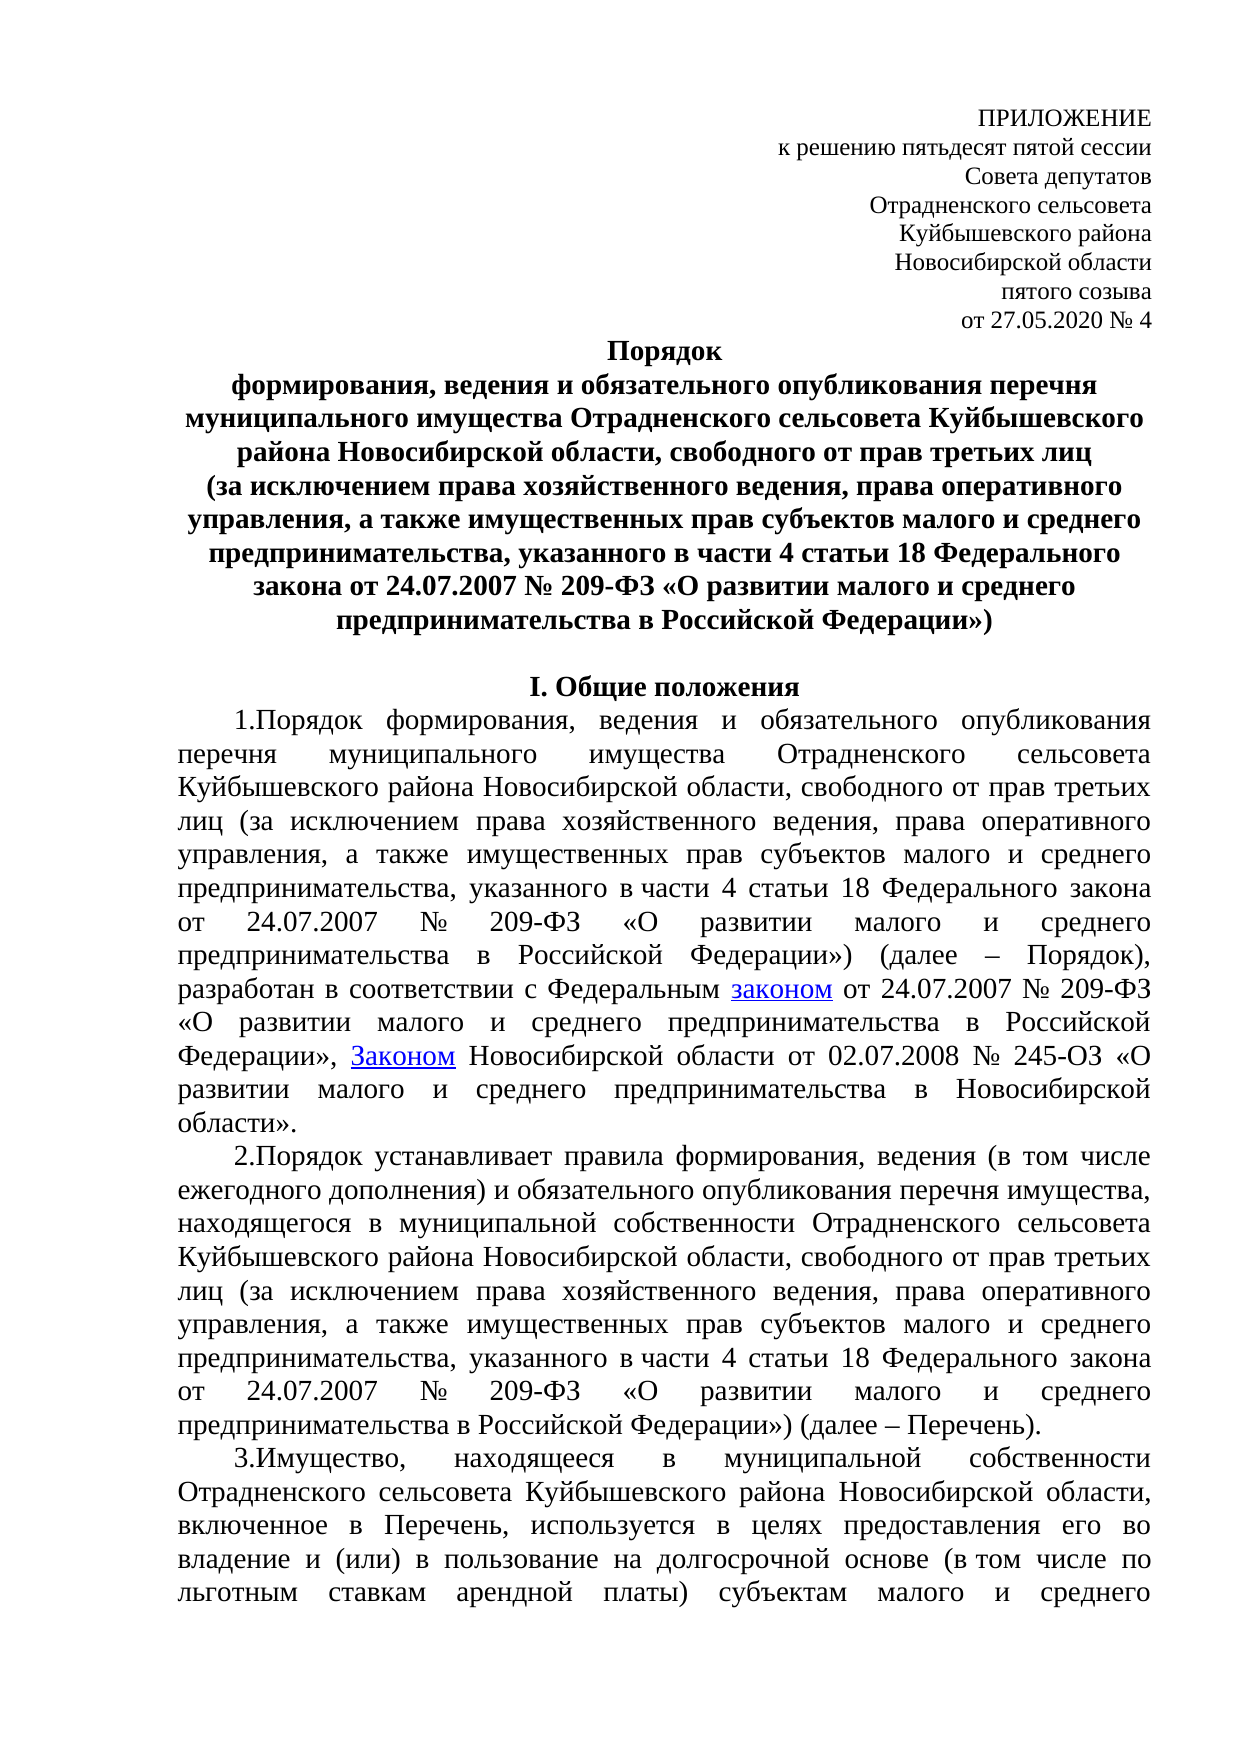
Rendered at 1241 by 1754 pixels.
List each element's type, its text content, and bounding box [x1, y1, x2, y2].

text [177, 1440, 1152, 1608]
text Совета депутатов [753, 161, 1152, 190]
text к решению пятьдесят пятой сессии [753, 132, 1152, 161]
text формирования, ведения и обязательного опубликования перечня муниципального имущества Отрадненского сельсовета Куйбышевского района Новосибирской области, свободного от прав третьих лиц [177, 367, 1152, 468]
text Отрадненского сельсовета Куйбышевского района [753, 190, 1152, 247]
text 1.Порядок формирования, ведения и обязательного опубликования перечня муниципального имущества Отрадненского сельсовета Куйбышевского района Новосибирской области, свободного от прав третьих лиц (за исключением права хозяйственного ведения, права оперативного управления, а также имущественных прав субъектов малого и среднего предпринимательства, указанного в части 4 статьи 18 Федерального закона от 24.07.2007 № 209-ФЗ «О развитии малого и среднего предпринимательства в Российской Федерации») (далее – Порядок), разработан в соответствии с Федеральным законом от 24.07.2007 № 209-ФЗ «О развитии малого и среднего предпринимательства в Российской Федерации», Законом Новосибирской области от 02.07.2008 № 245-ОЗ «О развитии малого и среднего предпринимательства в Новосибирской области». [177, 702, 1152, 1138]
text I. Общие положения [177, 669, 1152, 702]
text Новосибирской области [753, 247, 1152, 276]
text пятого созыва от 27.05.2020 № 4 [753, 276, 1152, 333]
text (за исключением права хозяйственного ведения, права оперативного управления, а также имущественных прав субъектов малого и среднего предпринимательства, указанного в части 4 статьи 18 Федерального закона от 24.07.2007 № 209-ФЗ «О развитии малого и среднего предпринимательства в Российской Федерации») [177, 468, 1152, 635]
text 2.Порядок устанавливает правила формирования, ведения (в том числе ежегодного дополнения) и обязательного опубликования перечня имущества, находящегося в муниципальной собственности Отрадненского сельсовета Куйбышевского района Новосибирской области, свободного от прав третьих лиц (за исключением права хозяйственного ведения, права оперативного управления, а также имущественных прав субъектов малого и среднего предпринимательства, указанного в части 4 статьи 18 Федерального закона от 24.07.2007 № 209-ФЗ «О развитии малого и среднего предпринимательства в Российской Федерации») (далее – Перечень). [177, 1138, 1152, 1440]
text Порядок [177, 333, 1152, 367]
text ПРИЛОЖЕНИЕ [797, 103, 1152, 132]
